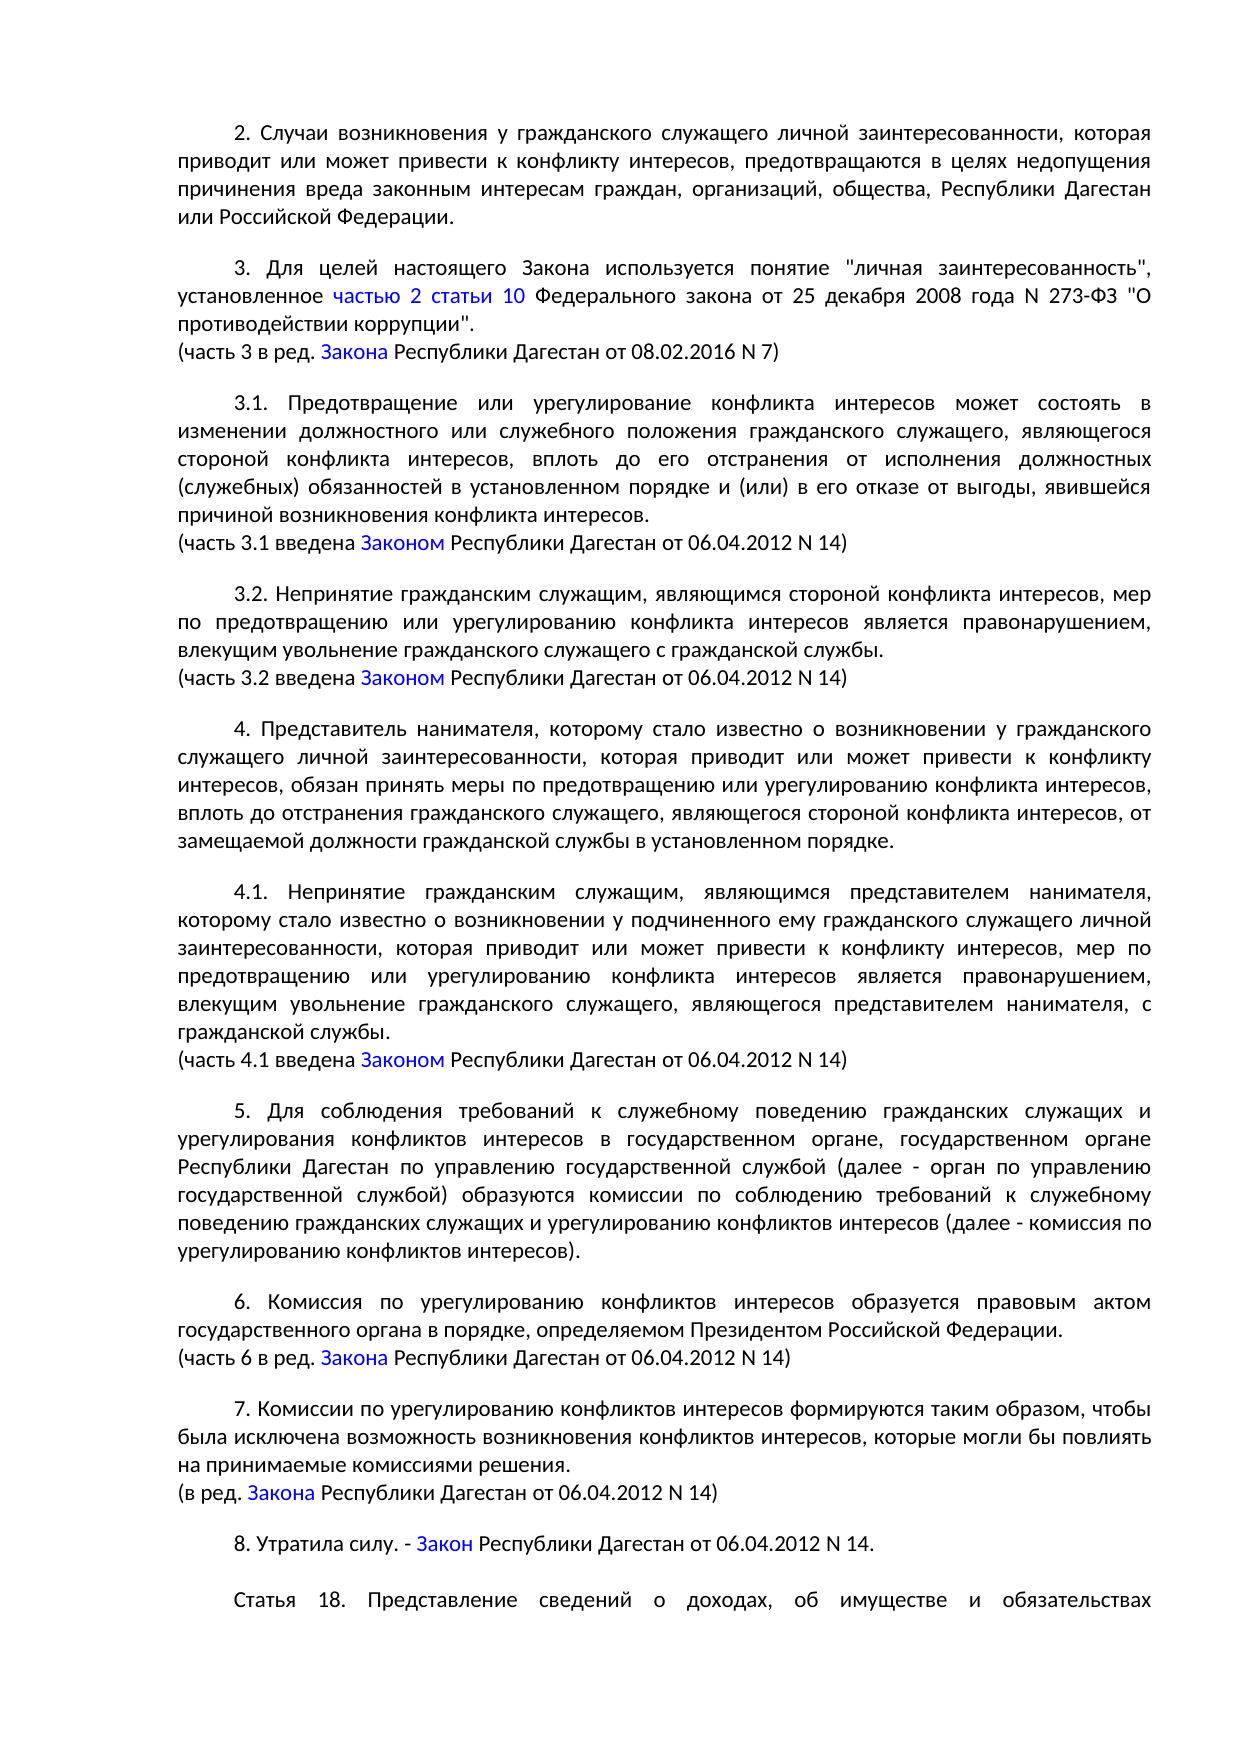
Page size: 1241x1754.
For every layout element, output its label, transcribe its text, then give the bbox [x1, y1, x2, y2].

text 3.1. Предотвращение или урегулирование конфликта интересов может состоять в изменении должностного или служебного положения гражданского служащего, являющегося стороной конфликта интересов, вплоть до его отстранения от исполнения должностных (служебных) обязанностей в установленном порядке и (или) в его отказе от выгоды, явившейся причиной возникновения конфликта интересов. [177, 388, 1152, 528]
text 3. Для целей настоящего Закона используется понятие "личная заинтересованность", установленное частью 2 статьи 10 Федерального закона от 25 декабря 2008 года N 273-ФЗ "О противодействии коррупции". [177, 253, 1152, 337]
text 4.1. Непринятие гражданским служащим, являющимся представителем нанимателя, которому стало известно о возникновении у подчиненного ему гражданского служащего личной заинтересованности, которая приводит или может привести к конфликту интересов, мер по предотвращению или урегулированию конфликта интересов является правонарушением, влекущим увольнение гражданского служащего, являющегося представителем нанимателя, с гражданской службы. [177, 877, 1152, 1045]
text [177, 1585, 1152, 1613]
text (часть 4.1 введена Законом Республики Дагестан от 06.04.2012 N 14) [177, 1045, 1152, 1073]
text (часть 3 в ред. Закона Республики Дагестан от 08.02.2016 N 7) [177, 337, 1152, 365]
text 3.2. Непринятие гражданским служащим, являющимся стороной конфликта интересов, мер по предотвращению или урегулированию конфликта интересов является правонарушением, влекущим увольнение гражданского служащего с гражданской службы. [177, 579, 1152, 663]
text 6. Комиссия по урегулированию конфликтов интересов образуется правовым актом государственного органа в порядке, определяемом Президентом Российской Федерации. [177, 1287, 1152, 1343]
text 2. Случаи возникновения у гражданского служащего личной заинтересованности, которая приводит или может привести к конфликту интересов, предотвращаются в целях недопущения причинения вреда законным интересам граждан, организаций, общества, Республики Дагестан или Российской Федерации. [177, 118, 1152, 230]
text 8. Утратила силу. - Закон Республики Дагестан от 06.04.2012 N 14. [177, 1529, 1152, 1557]
text (часть 3.2 введена Законом Республики Дагестан от 06.04.2012 N 14) [177, 663, 1152, 691]
text 5. Для соблюдения требований к служебному поведению гражданских служащих и урегулирования конфликтов интересов в государственном органе, государственном органе Республики Дагестан по управлению государственной службой (далее - орган по управлению государственной службой) образуются комиссии по соблюдению требований к служебному поведению гражданских служащих и урегулированию конфликтов интересов (далее - комиссия по урегулированию конфликтов интересов). [177, 1096, 1152, 1264]
text (в ред. Закона Республики Дагестан от 06.04.2012 N 14) [177, 1478, 1152, 1506]
text 7. Комиссии по урегулированию конфликтов интересов формируются таким образом, чтобы была исключена возможность возникновения конфликтов интересов, которые могли бы повлиять на принимаемые комиссиями решения. [177, 1394, 1152, 1478]
text 4. Представитель нанимателя, которому стало известно о возникновении у гражданского служащего личной заинтересованности, которая приводит или может привести к конфликту интересов, обязан принять меры по предотвращению или урегулированию конфликта интересов, вплоть до отстранения гражданского служащего, являющегося стороной конфликта интересов, от замещаемой должности гражданской службы в установленном порядке. [177, 714, 1152, 854]
text (часть 6 в ред. Закона Республики Дагестан от 06.04.2012 N 14) [177, 1343, 1152, 1371]
text (часть 3.1 введена Законом Республики Дагестан от 06.04.2012 N 14) [177, 528, 1152, 556]
